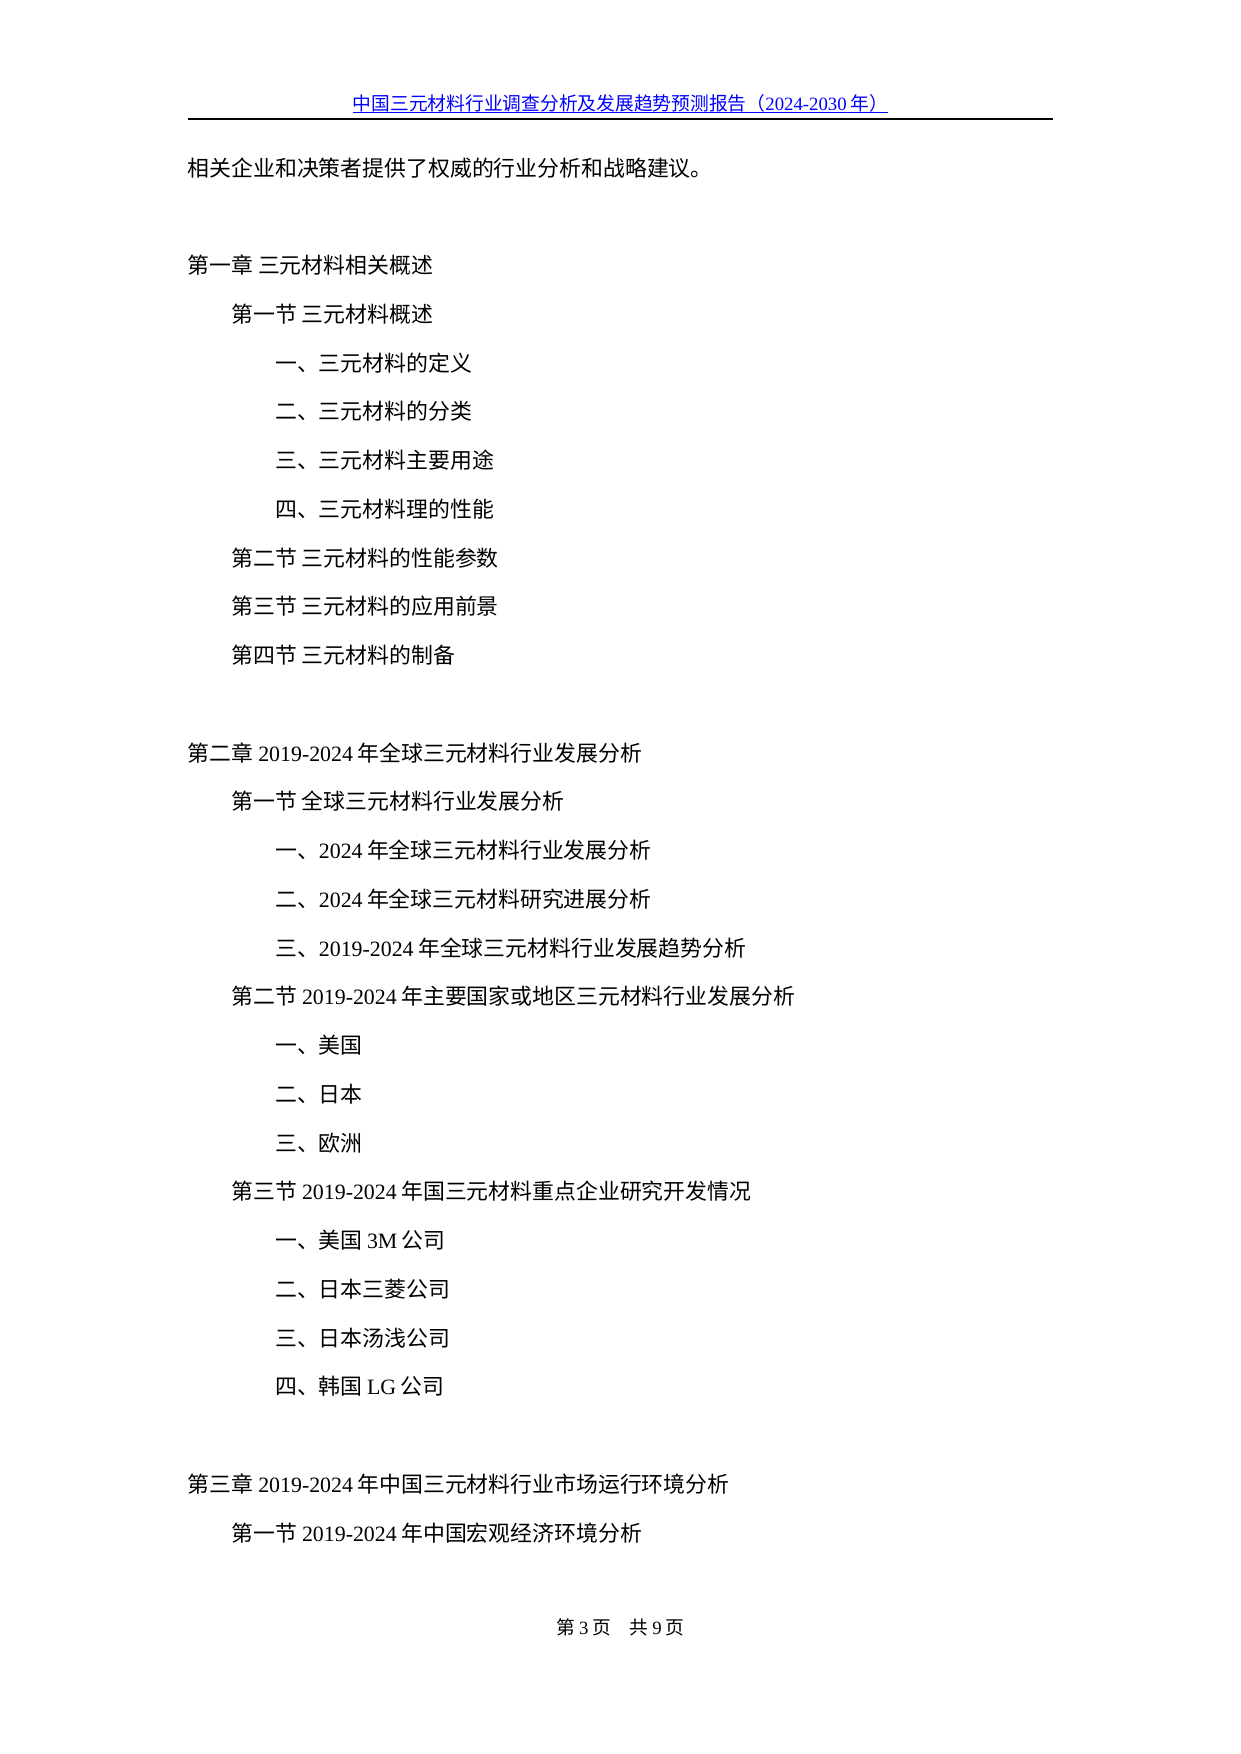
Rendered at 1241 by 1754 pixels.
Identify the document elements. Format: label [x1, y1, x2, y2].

text [187, 150, 1053, 1548]
